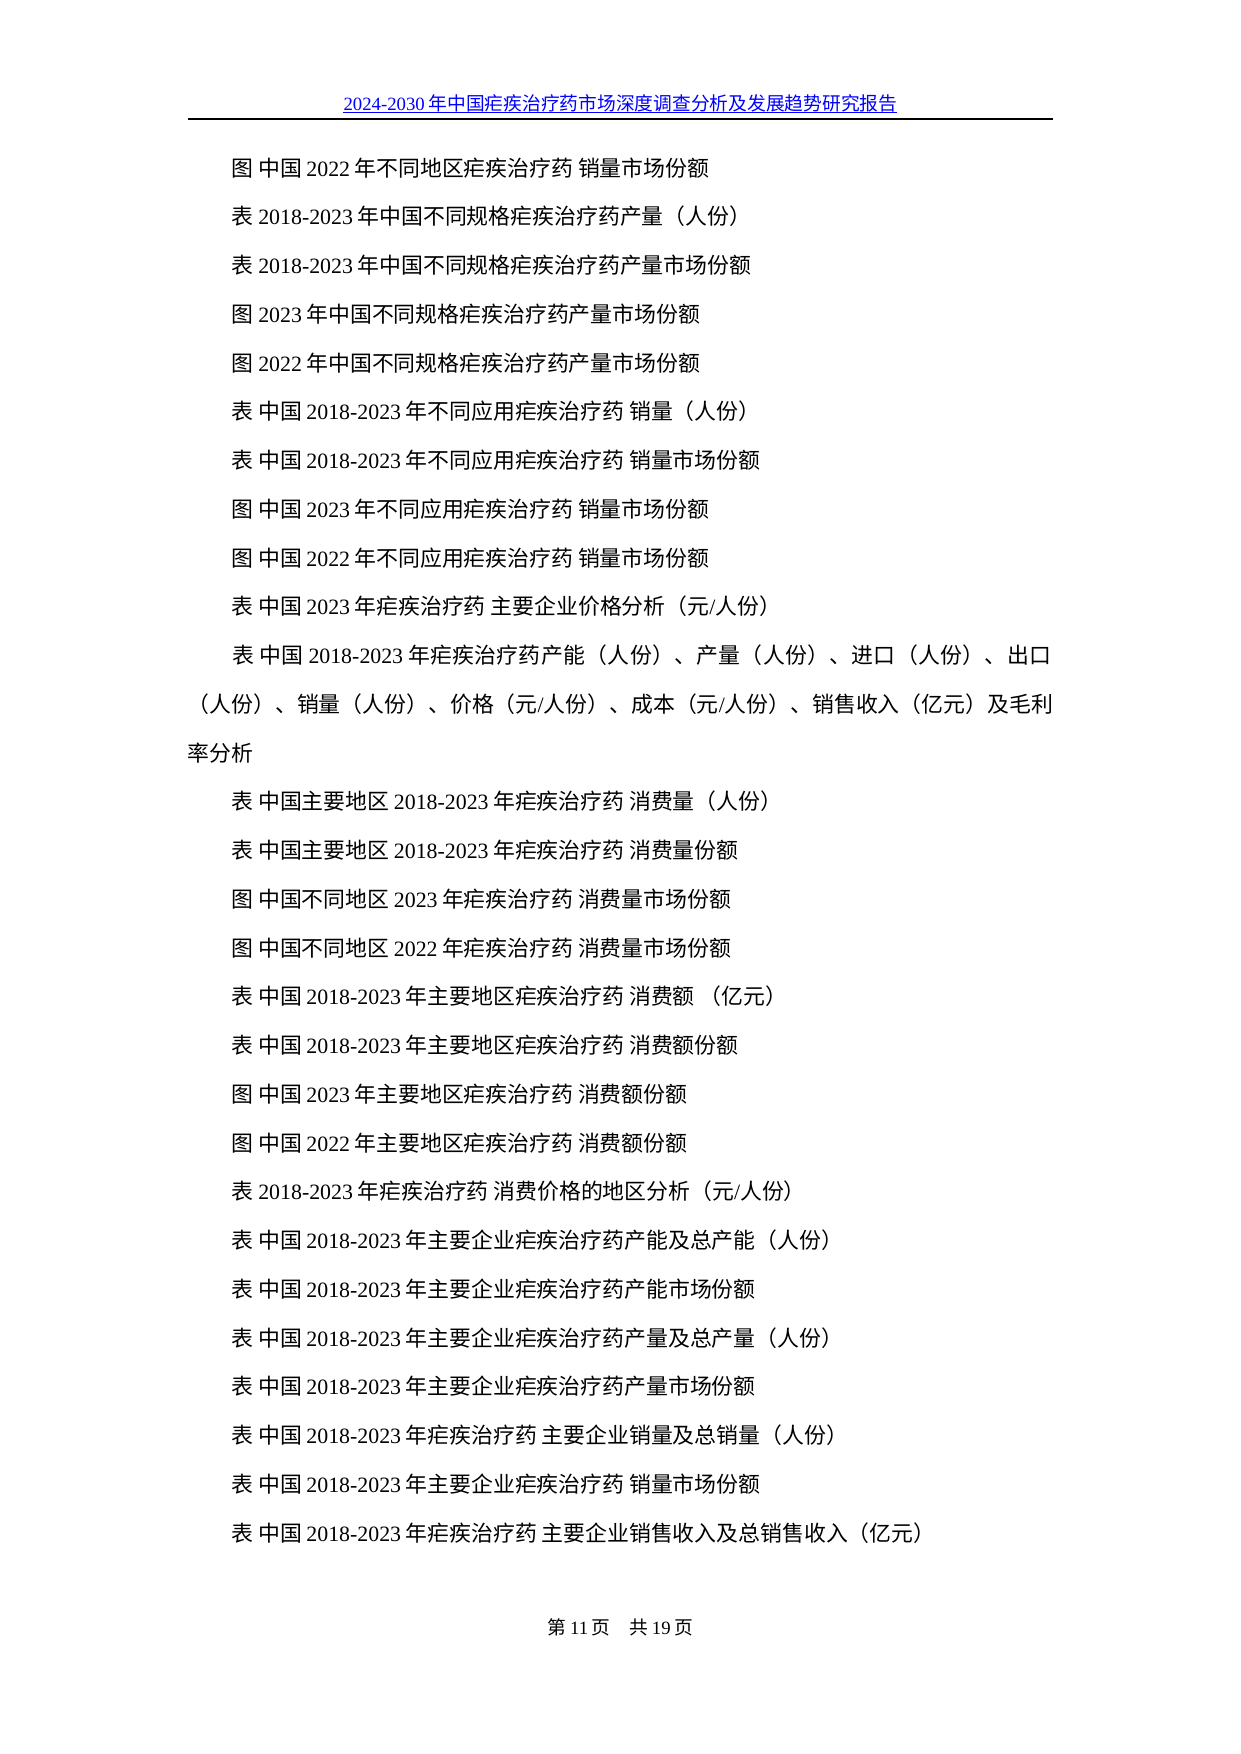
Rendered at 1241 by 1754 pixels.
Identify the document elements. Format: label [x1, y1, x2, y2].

text [187, 150, 1053, 1548]
